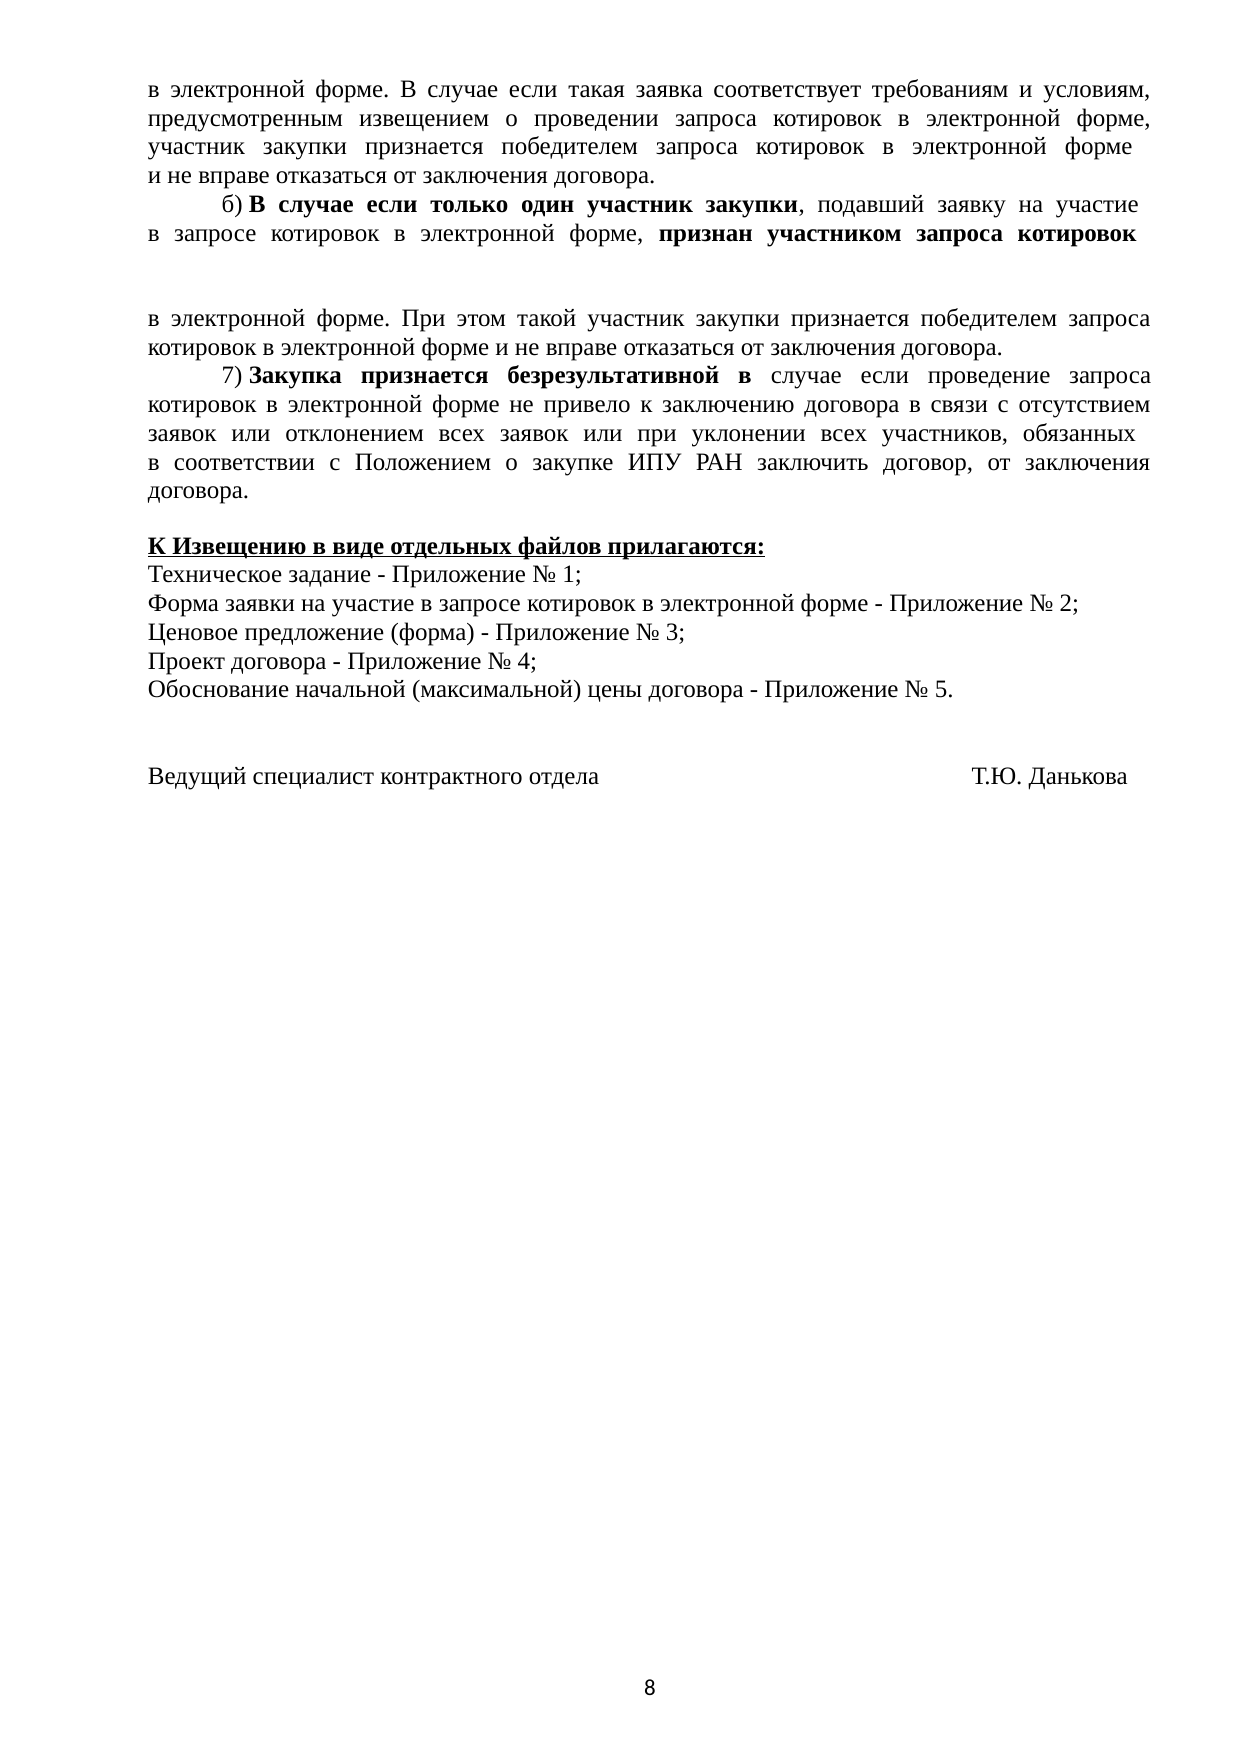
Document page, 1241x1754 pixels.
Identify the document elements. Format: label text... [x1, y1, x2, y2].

text б) В случае если только один участник закупки, подавший заявку на участие в запросе котировок в электронной форме, признан участником запроса котировок [148, 189, 1152, 274]
text в электронной форме. При этом такой участник закупки признается победителем запроса котировок в электронной форме и не вправе отказаться от заключения договора. [148, 303, 1152, 361]
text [148, 74, 1152, 189]
text 7) Закупка признается безрезультативной в случае если проведение запроса котировок в электронной форме не привело к заключению договора в связи с отсутствием заявок или отклонением всех заявок или при уклонении всех участников, обязанных в соответствии с Положением о закупке ИПУ РАН заключить договор, от заключения договора. [148, 361, 1152, 504]
text Проект договора - Приложение № 4; [148, 646, 1152, 674]
text Ценовое предложение (форма) - Приложение № 3; [148, 617, 1152, 646]
text Ведущий специалист контрактного отдела Т.Ю. Данькова [148, 761, 1152, 789]
text Обоснование начальной (максимальной) цены договора - Приложение № 5. [148, 674, 1152, 703]
text Техническое задание - Приложение № 1; [148, 559, 1152, 588]
text Форма заявки на участие в запросе котировок в электронной форме - Приложение № 2; [148, 588, 1152, 617]
text К Извещению в виде отдельных файлов прилагаются: [148, 531, 1152, 559]
